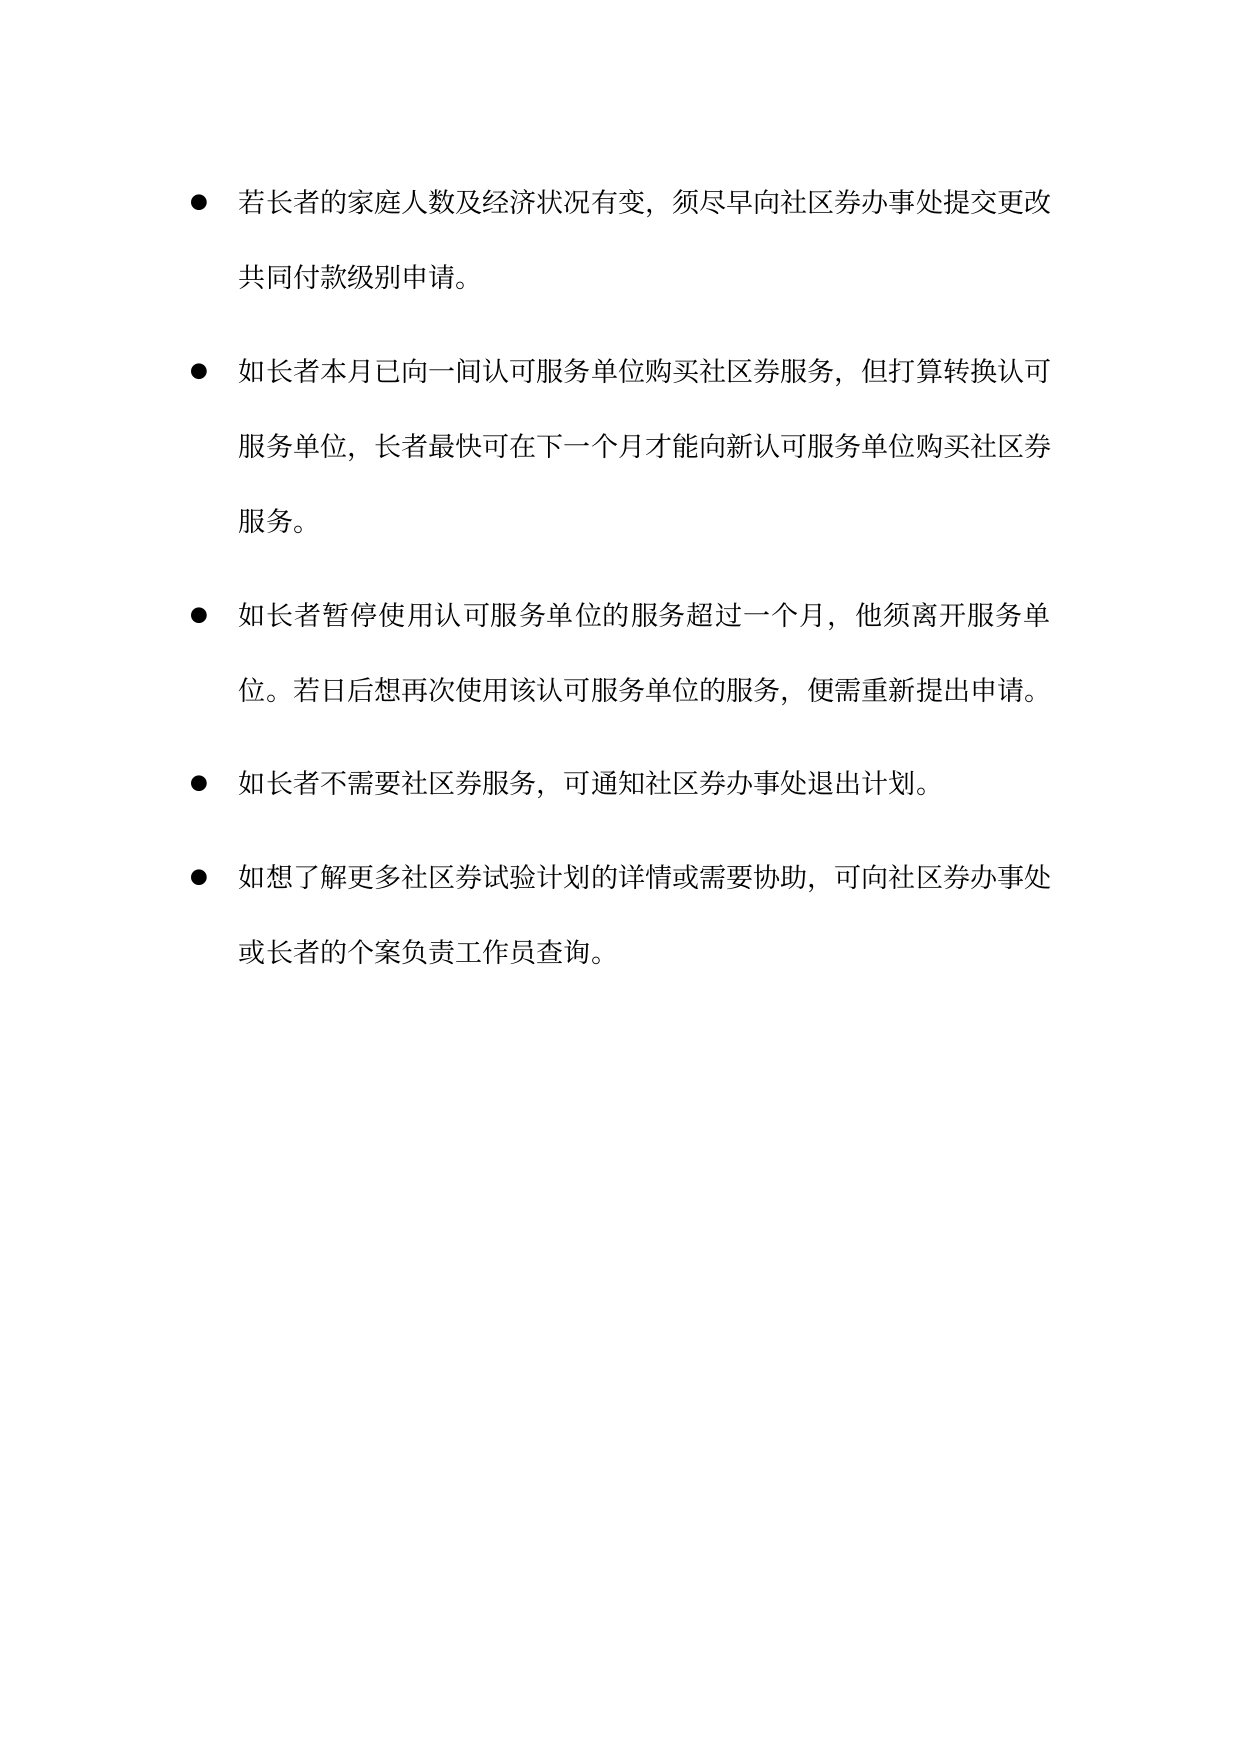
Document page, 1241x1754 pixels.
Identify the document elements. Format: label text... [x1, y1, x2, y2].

table_cell 如长者暂停使用认可服务单位的服务超过一个月，他须离开服务单位。若日后想再次使用该认可服务单位的服务，便需重新提出申请。 [177, 576, 1063, 744]
table_cell 如想了解更多社区券试验计划的详情或需要协助，可向社区券办事处或长者的个案负责工作员查询。 [177, 838, 1063, 1007]
table_cell 若长者的家庭人数及经济状况有变，须尽早向社区券办事处提交更改共同付款级别申请。 [177, 163, 1063, 332]
table_cell 如长者本月已向一间认可服务单位购买社区券服务，但打算转换认可服务单位，长者最快可在下一个月才能向新认可服务单位购买社区券服务。 [177, 332, 1063, 576]
table_cell 如长者不需要社区券服务，可通知社区券办事处退出计划。 [177, 745, 1063, 838]
